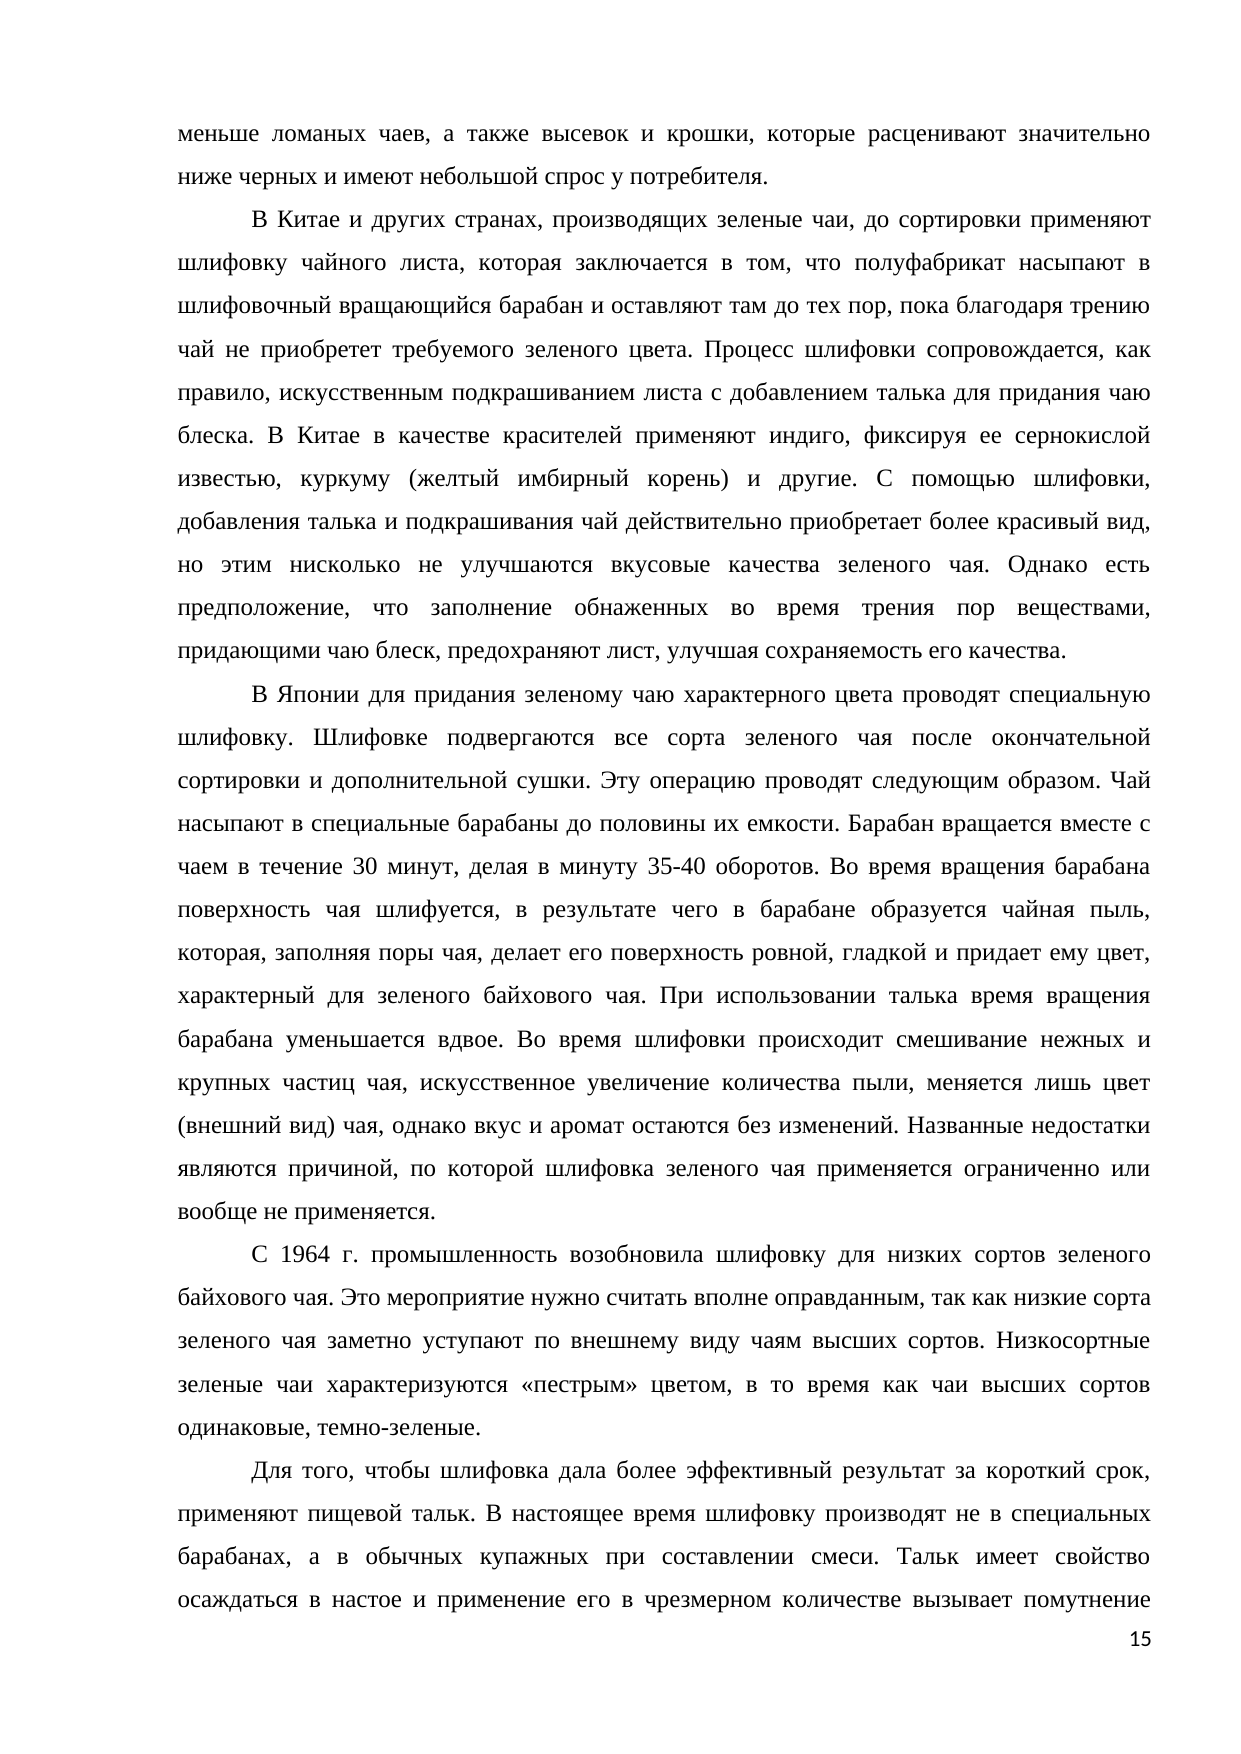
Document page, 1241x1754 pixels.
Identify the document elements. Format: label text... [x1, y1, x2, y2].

text С 1964 г. промышленность возобновила шлифовку для низких сортов зеленого байхового чая. Это мероприятие нужно считать вполне оправданным, так как низкие сорта зеленого чая заметно уступают по внешнему виду чаям высших сортов. Низкосортные зеленые чаи характеризуются «пестрым» цветом, в то время как чаи высших сортов одинаковые, темно-зеленые. [177, 1239, 1152, 1441]
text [177, 118, 1152, 190]
text В Японии для придания зеленому чаю характерного цвета проводят специальную шлифовку. Шлифовке подвергаются все сорта зеленого чая после окончательной сортировки и дополнительной сушки. Эту операцию проводят следующим образом. Чай насыпают в специальные барабаны до половины их емкости. Барабан вращается вместе с чаем в течение 30 минут, делая в минуту 35-40 оборотов. Во время вращения барабана поверхность чая шлифуется, в результате чего в барабане образуется чайная пыль, которая, заполняя поры чая, делает его поверхность ровной, гладкой и придает ему цвет, характерный для зеленого байхового чая. При использовании талька время вращения барабана уменьшается вдвое. Во время шлифовки происходит смешивание нежных и крупных частиц чая, искусственное увеличение количества пыли, меняется лишь цвет (внешний вид) чая, однако вкус и аромат остаются без изменений. Названные недостатки являются причиной, по которой шлифовка зеленого чая применяется ограниченно или вообще не применяется. [177, 679, 1152, 1225]
text В Китае и других странах, производящих зеленые чаи, до сортировки применяют шлифовку чайного листа, которая заключается в том, что полуфабрикат насыпают в шлифовочный вращающийся барабан и оставляют там до тех пор, пока благодаря трению чай не приобретет требуемого зеленого цвета. Процесс шлифовки сопровождается, как правило, искусственным подкрашиванием листа с добавлением талька для придания чаю блеска. В Китае в качестве красителей применяют индиго, фиксируя ее сернокислой известью, куркуму (желтый имбирный корень) и другие. С помощью шлифовки, добавления талька и подкрашивания чай действительно приобретает более красивый вид, но этим нисколько не улучшаются вкусовые качества зеленого чая. Однако есть предположение, что заполнение обнаженных во время трения пор веществами, придающими чаю блеск, предохраняют лист, улучшая сохраняемость его качества. [177, 204, 1152, 664]
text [177, 1455, 1152, 1613]
